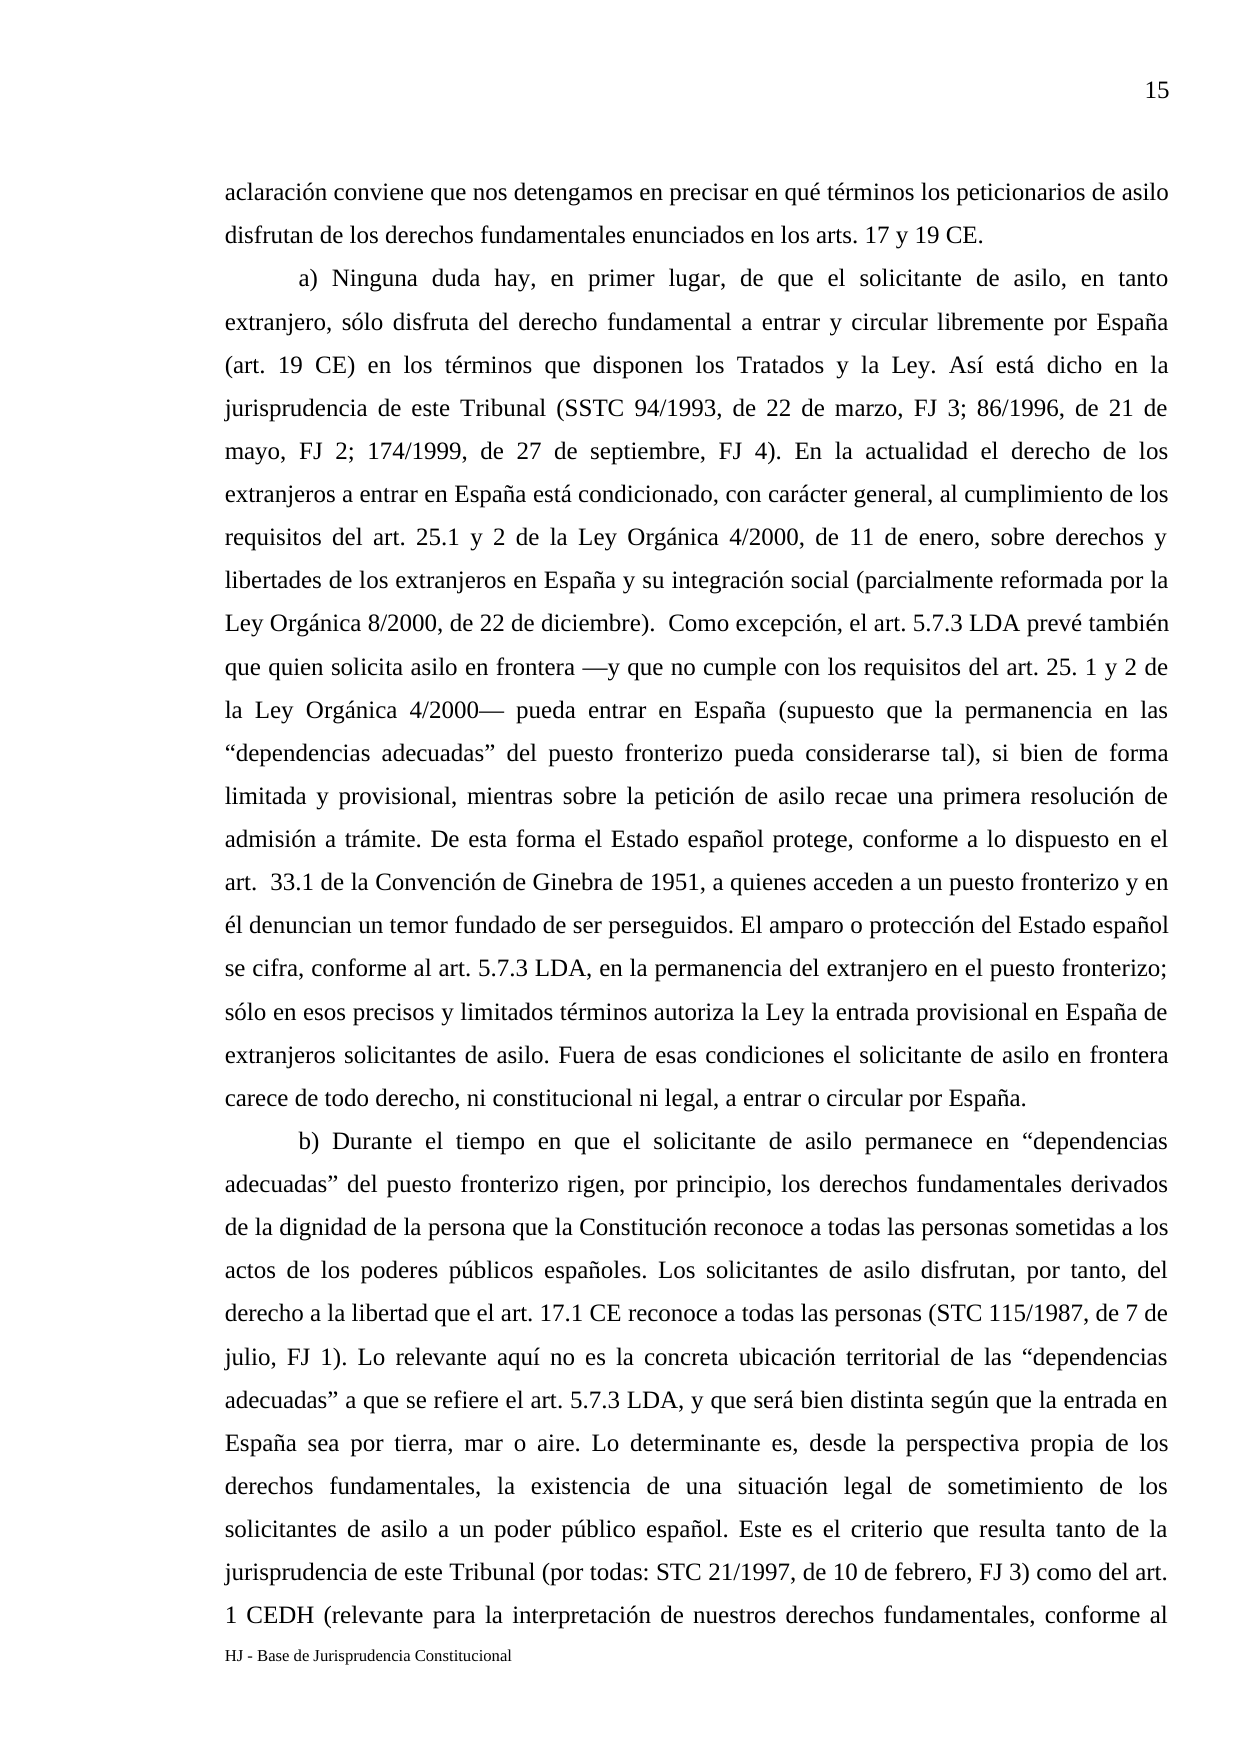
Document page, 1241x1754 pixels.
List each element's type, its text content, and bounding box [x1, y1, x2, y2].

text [224, 1126, 1169, 1629]
text a) Ninguna duda hay, en primer lugar, de que el solicitante de asilo, en tanto extranjero, sólo disfruta del derecho fundamental a entrar y circular libremente por España (art. 19 CE) en los términos que disponen los Tratados y la Ley. Así está dicho en la jurisprudencia de este Tribunal (SSTC 94/1993, de 22 de marzo, FJ 3; 86/1996, de 21 de mayo, FJ 2; 174/1999, de 27 de septiembre, FJ 4). En la actualidad el derecho de los extranjeros a entrar en España está condicionado, con carácter general, al cumplimiento de los requisitos del art. 25.1 y 2 de la Ley Orgánica 4/2000, de 11 de enero, sobre derechos y libertades de los extranjeros en España y su integración social (parcialmente reformada por la Ley Orgánica 8/2000, de 22 de diciembre). Como excepción, el art. 5.7.3 LDA prevé también que quien solicita asilo en frontera —y que no cumple con los requisitos del art. 25. 1 y 2 de la Ley Orgánica 4/2000— pueda entrar en España (supuesto que la permanencia en las “dependencias adecuadas” del puesto fronterizo pueda considerarse tal), si bien de forma limitada y provisional, mientras sobre la petición de asilo recae una primera resolución de admisión a trámite. De esta forma el Estado español protege, conforme a lo dispuesto en el art. 33.1 de la Convención de Ginebra de 1951, a quienes acceden a un puesto fronterizo y en él denuncian un temor fundado de ser perseguidos. El amparo o protección del Estado español se cifra, conforme al art. 5.7.3 LDA, en la permanencia del extranjero en el puesto fronterizo; sólo en esos precisos y limitados términos autoriza la Ley la entrada provisional en España de extranjeros solicitantes de asilo. Fuera de esas condiciones el solicitante de asilo en frontera carece de todo derecho, ni constitucional ni legal, a entrar o circular por España. [224, 263, 1169, 1112]
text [224, 177, 1169, 249]
